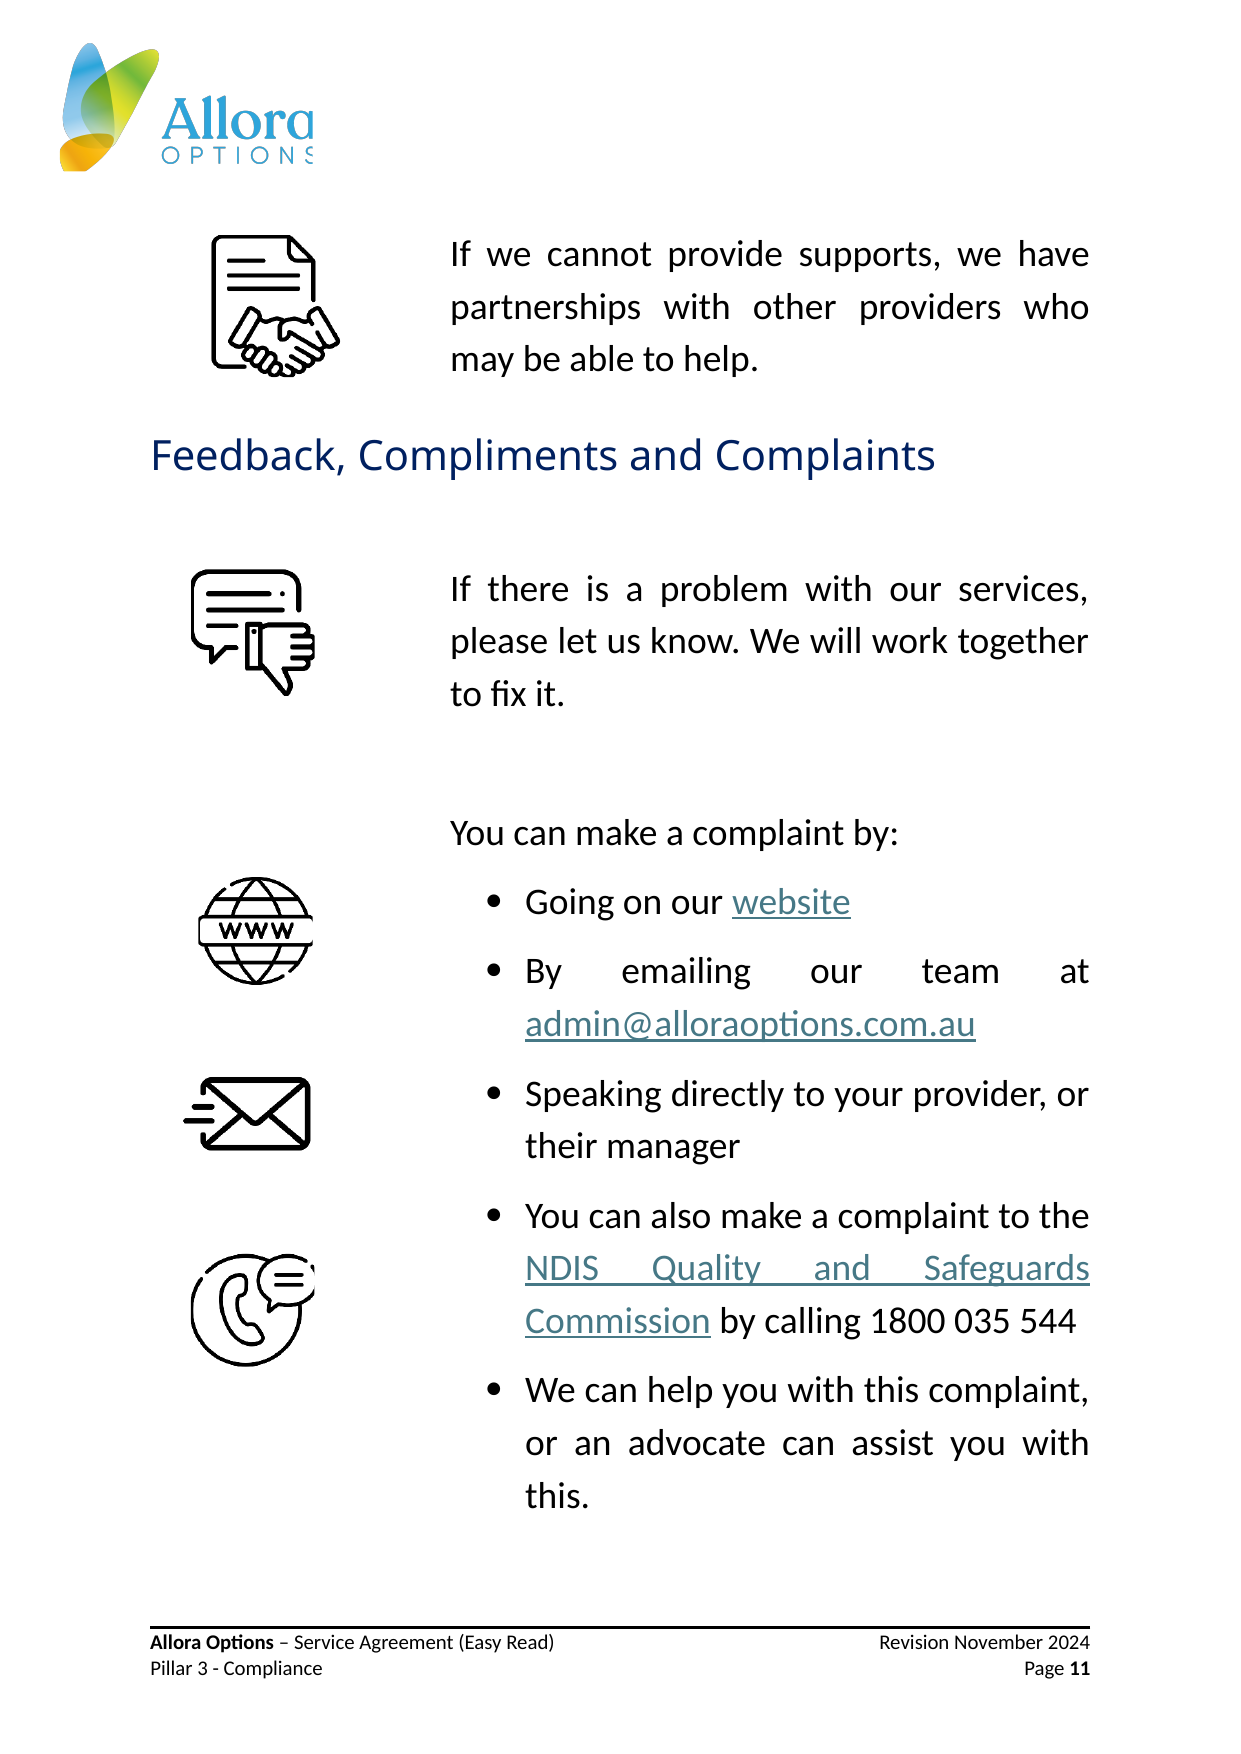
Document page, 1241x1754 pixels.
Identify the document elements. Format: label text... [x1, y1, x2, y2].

picture [196, 871, 312, 987]
text If there is a problem with our services, please let us know. We will work together to fix it. [450, 564, 1090, 716]
list You can also make a complaint to the NDIS Quality and Safeguards Commission by calling 1800 035 544 [487, 1192, 1090, 1343]
list By emailing our team at admin@alloraoptions.com.au [487, 947, 1090, 1046]
picture [203, 235, 344, 376]
list Speaking directly to your provider, or their manager [487, 1069, 1090, 1168]
text You can make a complaint by: [450, 809, 1090, 854]
picture [189, 1246, 315, 1372]
picture [189, 569, 315, 694]
text Feedback, Compliments and Complaints [150, 426, 1090, 482]
text If we cannot provide supports, we have partnerships with other providers who may be able to help. [450, 230, 1090, 381]
picture [59, 43, 313, 172]
list Going on our website [487, 878, 1090, 924]
list We can help you with this complaint, or an advocate can assist you with this. [487, 1366, 1090, 1518]
picture [176, 1068, 314, 1157]
